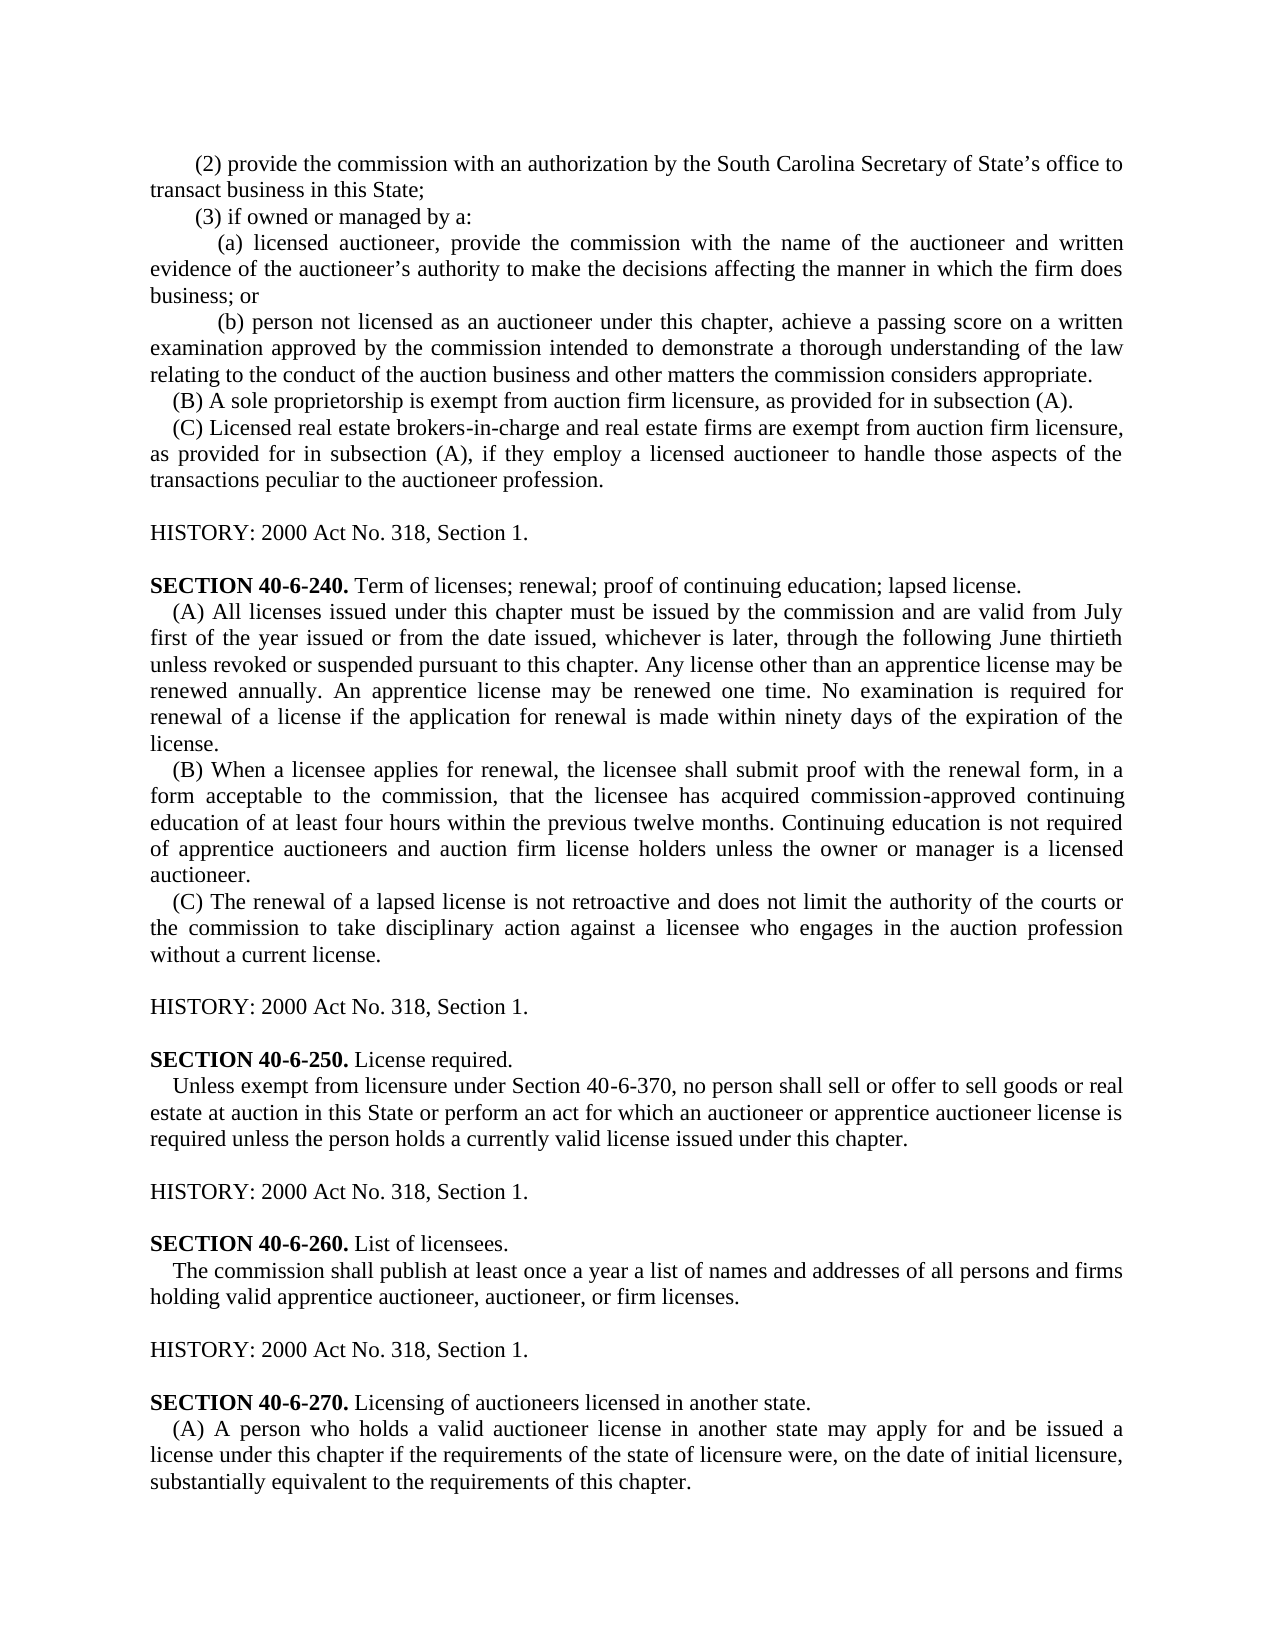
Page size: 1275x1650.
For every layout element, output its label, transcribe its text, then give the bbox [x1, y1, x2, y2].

text HISTORY: 2000 Act No. 318, Section 1. [150, 519, 1125, 545]
text (b) person not licensed as an auctioneer under this chapter, achieve a passing score on a written examination approved by the commission intended to demonstrate a thorough understanding of the law relating to the conduct of the auction business and other matters the commission considers appropriate. [150, 308, 1125, 387]
text SECTION 40-6-270. Licensing of auctioneers licensed in another state. [150, 1389, 1125, 1415]
text SECTION 40-6-240. Term of licenses; renewal; proof of continuing education; lapsed license. [150, 572, 1125, 598]
text (B) A sole proprietorship is exempt from auction firm licensure, as provided for in subsection (A). [150, 387, 1125, 413]
text SECTION 40-6-250. License required. [150, 1046, 1125, 1072]
text HISTORY: 2000 Act No. 318, Section 1. [150, 1336, 1125, 1362]
text (A) All licenses issued under this chapter must be issued by the commission and are valid from July first of the year issued or from the date issued, whichever is later, through the following June thirtieth unless revoked or suspended pursuant to this chapter. Any license other than an apprentice license may be renewed annually. An apprentice license may be renewed one time. No examination is required for renewal of a license if the application for renewal is made within ninety days of the expiration of the license. [150, 598, 1125, 756]
text (A) A person who holds a valid auctioneer license in another state may apply for and be issued a license under this chapter if the requirements of the state of licensure were, on the date of initial licensure, substantially equivalent to the requirements of this chapter. [150, 1415, 1125, 1494]
text SECTION 40-6-260. List of licensees. [150, 1231, 1125, 1257]
text (B) When a licensee applies for renewal, the licensee shall submit proof with the renewal form, in a form acceptable to the commission, that the licensee has acquired commission-approved continuing education of at least four hours within the previous twelve months. Continuing education is not required of apprentice auctioneers and auction firm license holders unless the owner or manager is a licensed auctioneer. [150, 756, 1125, 888]
text Unless exempt from licensure under Section 40-6-370, no person shall sell or offer to sell goods or real estate at auction in this State or perform an act for which an auctioneer or apprentice auctioneer license is required unless the person holds a currently valid license issued under this chapter. [150, 1072, 1125, 1151]
text (C) Licensed real estate brokers-in-charge and real estate firms are exempt from auction firm licensure, as provided for in subsection (A), if they employ a licensed auctioneer to handle those aspects of the transactions peculiar to the auctioneer profession. [150, 413, 1125, 493]
text (C) The renewal of a lapsed license is not retroactive and does not limit the authority of the courts or the commission to take disciplinary action against a licensee who engages in the auction profession without a current license. [150, 888, 1125, 967]
text HISTORY: 2000 Act No. 318, Section 1. [150, 993, 1125, 1020]
text The commission shall publish at least once a year a list of names and addresses of all persons and firms holding valid apprentice auctioneer, auctioneer, or firm licenses. [150, 1257, 1125, 1309]
text HISTORY: 2000 Act No. 318, Section 1. [150, 1178, 1125, 1204]
text (a) licensed auctioneer, provide the commission with the name of the auctioneer and written evidence of the auctioneer’s authority to make the decisions affecting the manner in which the firm does business; or [150, 229, 1125, 308]
text (3) if owned or managed by a: [150, 203, 1125, 229]
text (2) provide the commission with an authorization by the South Carolina Secretary of State’s office to transact business in this State; [150, 150, 1125, 203]
